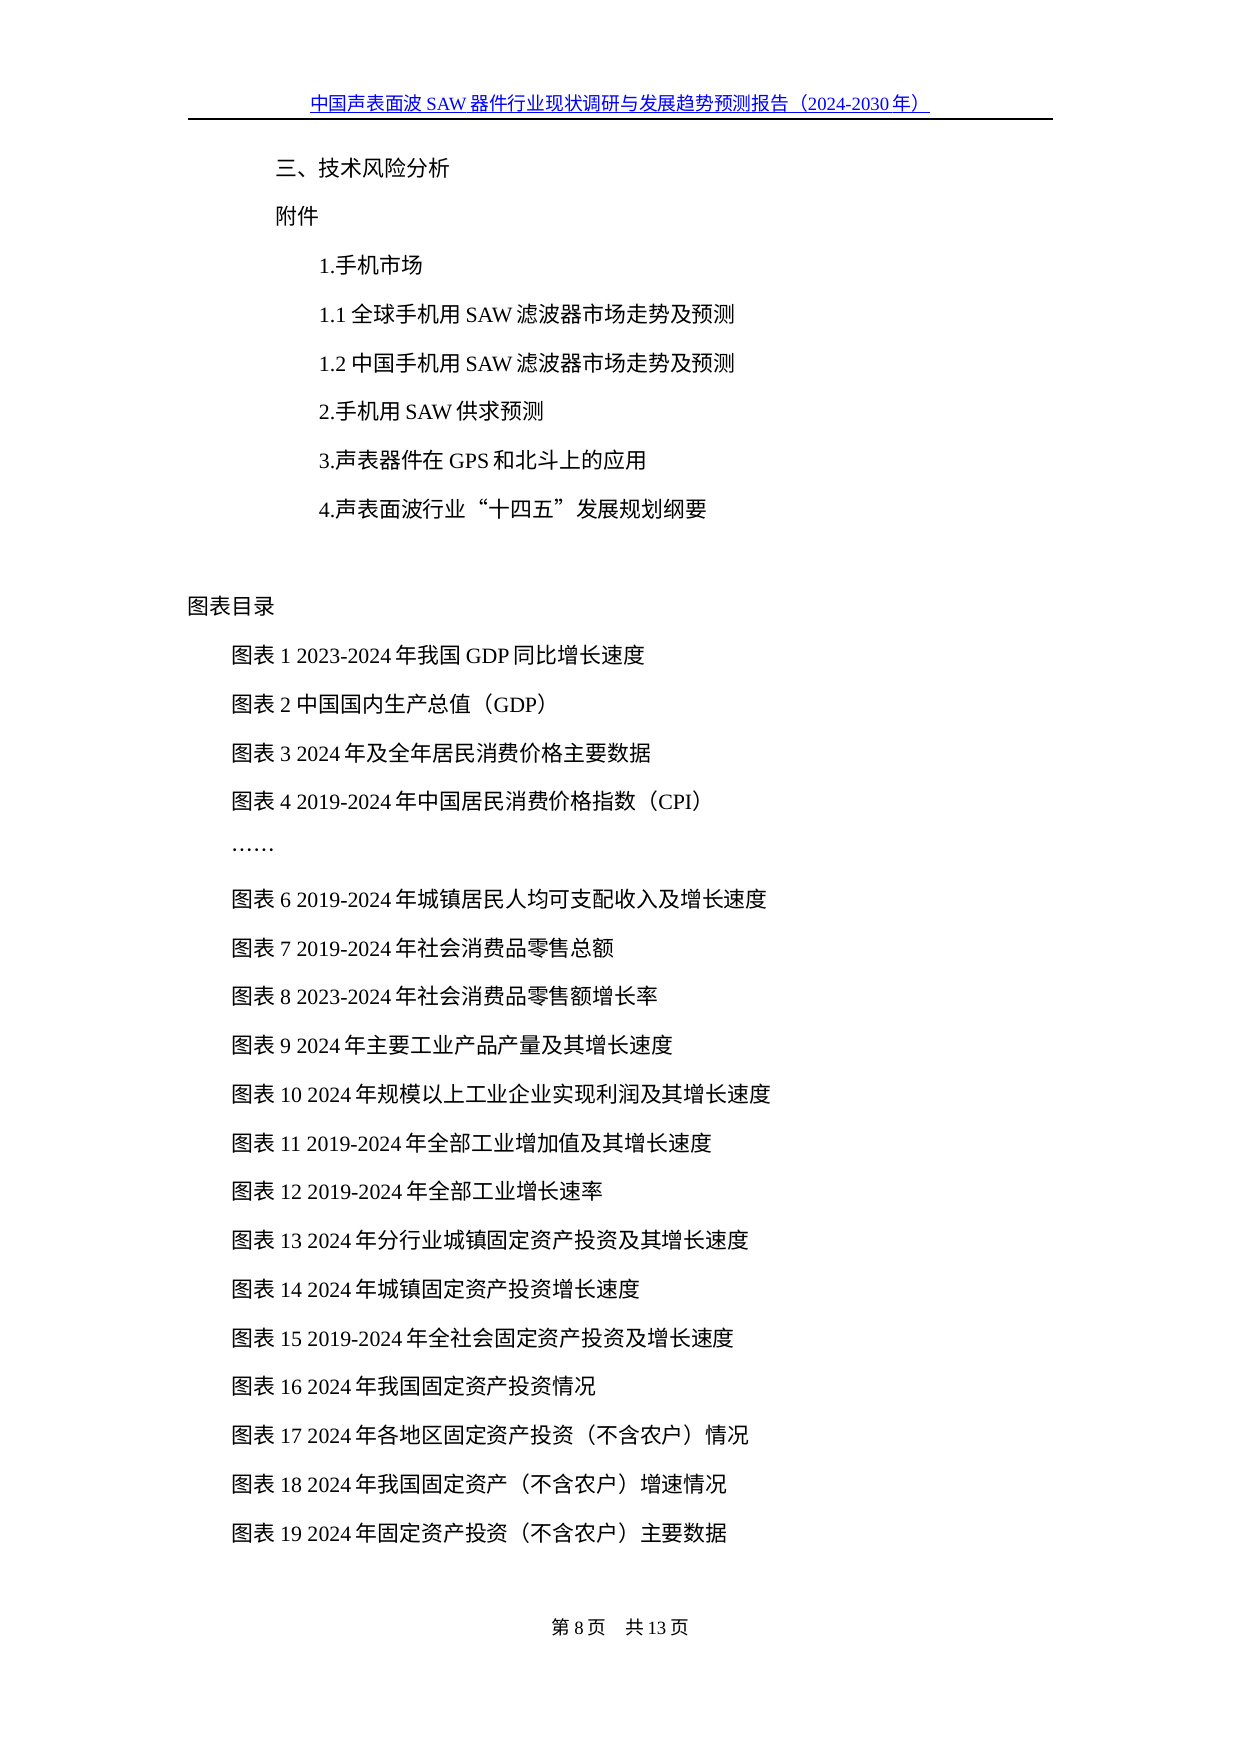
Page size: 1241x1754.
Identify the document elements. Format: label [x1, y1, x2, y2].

text [187, 150, 1053, 1548]
